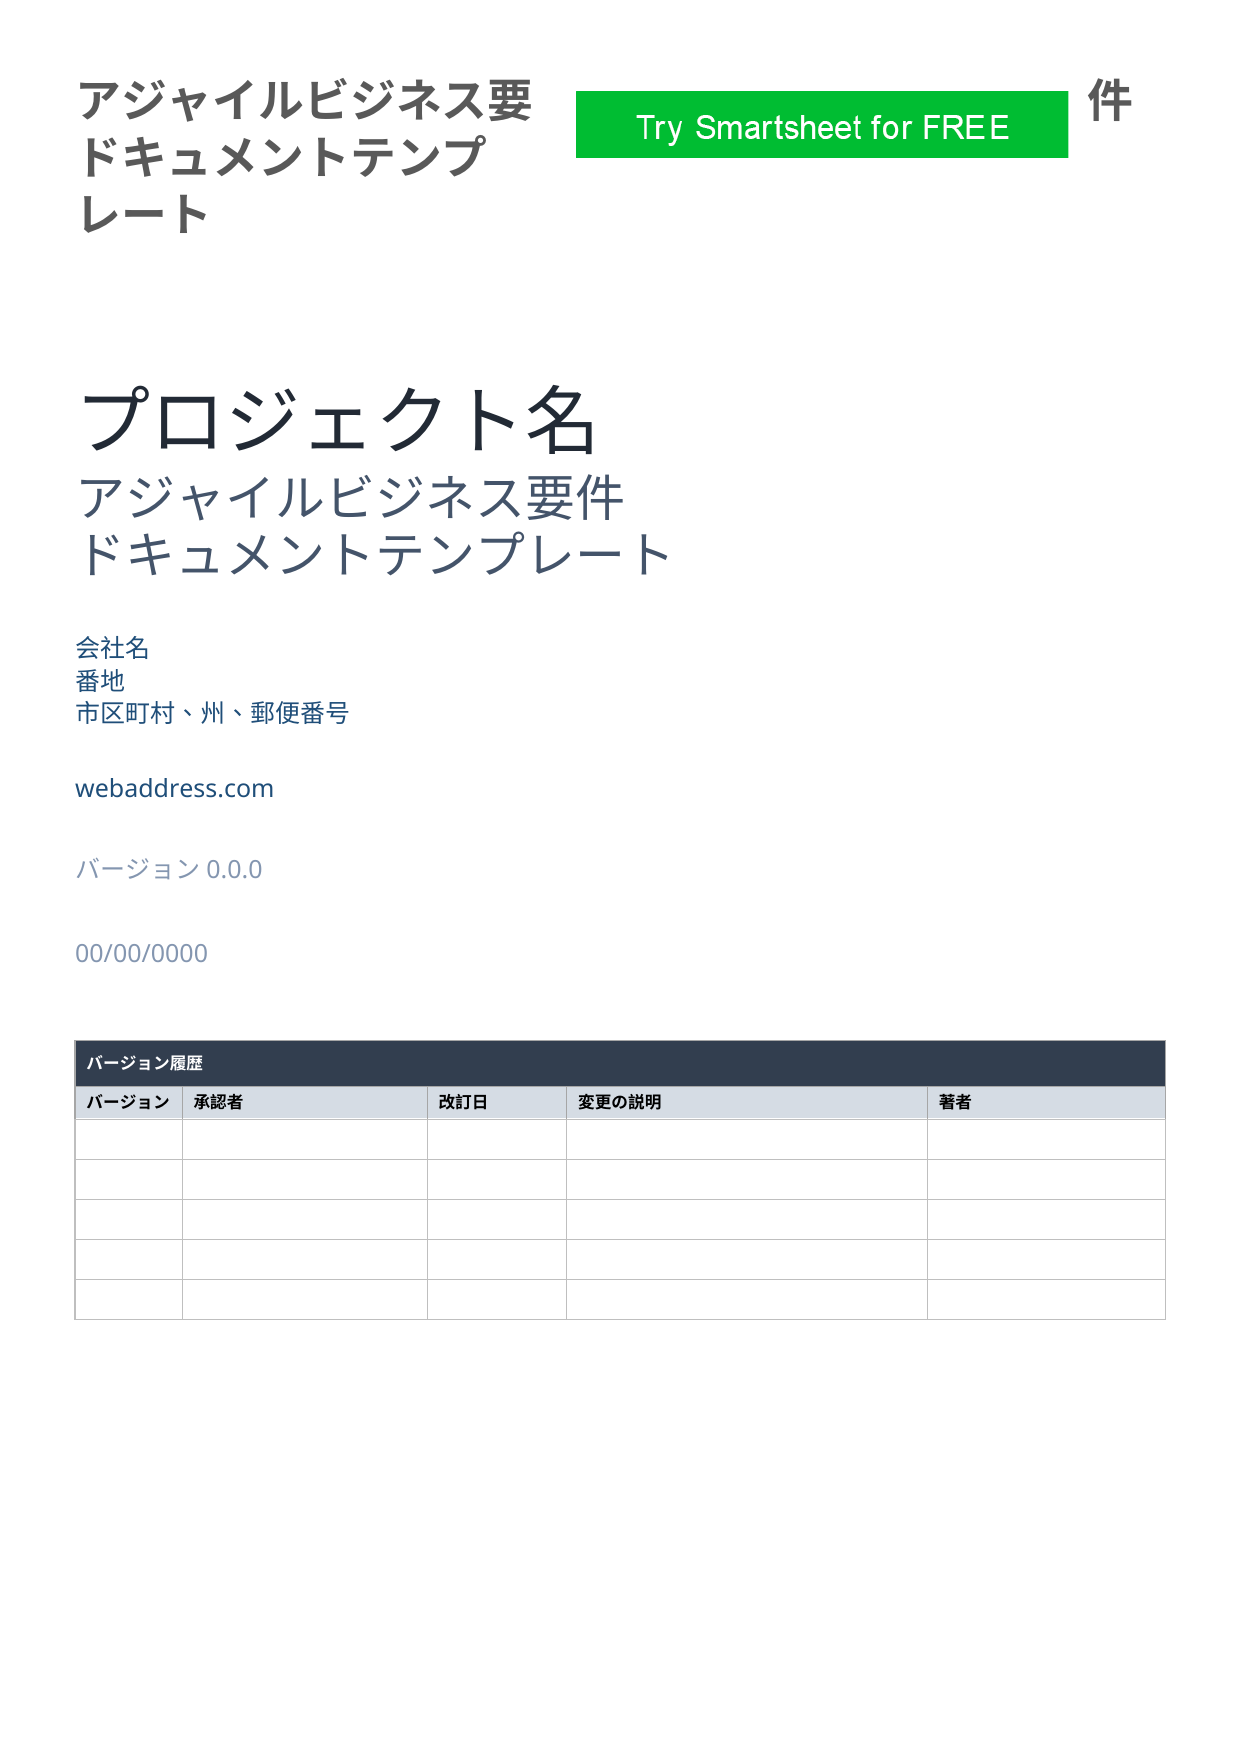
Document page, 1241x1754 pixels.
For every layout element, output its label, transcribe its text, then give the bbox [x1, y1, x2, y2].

table_cell 承認者 [183, 1087, 427, 1118]
table_cell 著者 [928, 1087, 1165, 1118]
table_cell [428, 1240, 566, 1279]
text 会社名 [75, 634, 1165, 662]
table_cell [567, 1280, 927, 1319]
table_header バージョン履歴 [76, 1041, 1165, 1086]
text アジャイルビジネス要件ドキュメントテンプレート [75, 75, 1165, 241]
text 00/00/0000 [75, 936, 1165, 970]
table_cell [428, 1160, 566, 1199]
table_cell [567, 1240, 927, 1279]
table_cell [567, 1200, 927, 1239]
table_cell [183, 1280, 427, 1319]
table_cell [76, 1280, 182, 1319]
table_cell [183, 1240, 427, 1279]
table_cell [567, 1120, 927, 1158]
picture [574, 91, 1068, 157]
table_cell [76, 1240, 182, 1279]
table_cell [428, 1280, 566, 1319]
table_cell バージョン [76, 1087, 182, 1118]
table_cell [183, 1160, 427, 1199]
table_cell [76, 1200, 182, 1239]
table_cell [76, 1160, 182, 1199]
table_cell [428, 1120, 566, 1158]
table_cell [428, 1200, 566, 1239]
table_cell [928, 1120, 1165, 1158]
table_cell 改訂日 [428, 1087, 566, 1118]
table_cell [183, 1120, 427, 1158]
table_cell [183, 1200, 427, 1239]
text webaddress.com [75, 771, 1165, 805]
table_cell [928, 1280, 1165, 1319]
table_cell [76, 1120, 182, 1158]
table_cell [928, 1200, 1165, 1239]
table_cell [928, 1160, 1165, 1199]
text 番地 [75, 667, 1165, 695]
text 市区町村、州、郵便番号 [75, 699, 1165, 728]
table_cell [928, 1240, 1165, 1279]
table_cell 変更の説明 [567, 1087, 927, 1118]
text プロジェクト名 [75, 378, 1165, 464]
table_cell [567, 1160, 927, 1199]
text アジャイルビジネス要件 ドキュメントテンプレート [75, 470, 1165, 585]
text バージョン 0.0.0 [75, 851, 1165, 885]
